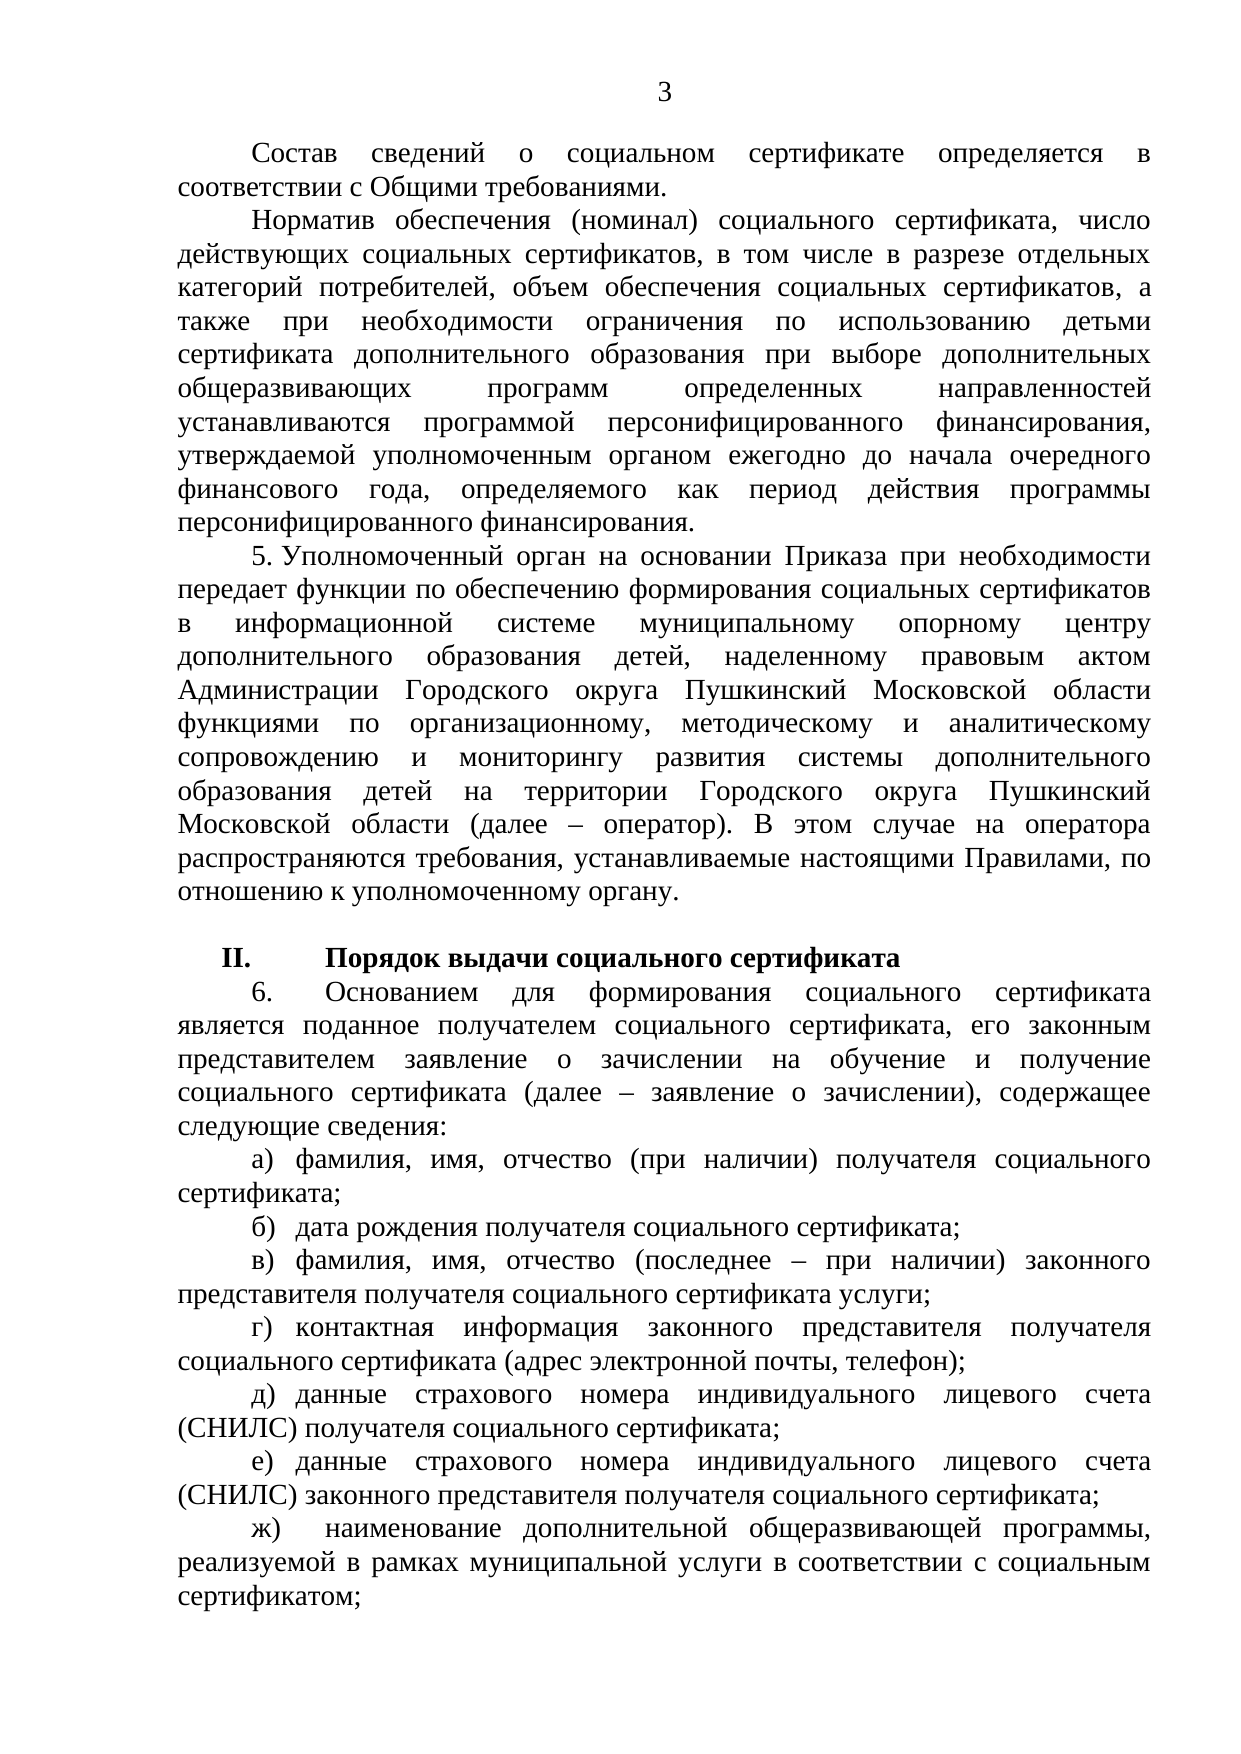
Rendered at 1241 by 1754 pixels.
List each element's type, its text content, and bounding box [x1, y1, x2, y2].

list дата рождения получателя социального сертификата; [177, 1209, 1152, 1242]
list наименование дополнительной общеразвивающей программы, реализуемой в рамках муниципальной услуги в соответствии с социальным сертификатом; [177, 1511, 1152, 1611]
list фамилия, имя, отчество (при наличии) получателя социального сертификата; [177, 1142, 1152, 1209]
list Норматив обеспечения (номинал) социального сертификата, число действующих социальных сертификатов, в том числе в разрезе отдельных категорий потребителей, объем обеспечения социальных сертификатов, а также при необходимости ограничения по использованию детьми сертификата дополнительного образования при выборе дополнительных общеразвивающих программ определенных направленностей устанавливаются программой персонифицированного финансирования, утверждаемой уполномоченным органом ежегодно до начала очередного финансового года, определяемого как период действия программы персонифицированного финансирования. [177, 202, 1152, 538]
list фамилия, имя, отчество (последнее – при наличии) законного представителя получателя социального сертификата услуги; [177, 1242, 1152, 1309]
list данные страхового номера индивидуального лицевого счета (СНИЛС) получателя социального сертификата; [177, 1376, 1152, 1443]
list Основанием для формирования социального сертификата является поданное получателем социального сертификата, его законным представителем заявление о зачислении на обучение и получение социального сертификата (далее – заявление о зачислении), содержащее следующие сведения: [177, 974, 1152, 1142]
list Порядок выдачи социального сертификата [177, 940, 1152, 974]
list Уполномоченный орган на основании Приказа при необходимости передает функции по обеспечению формирования социальных сертификатов в информационной системе муниципальному опорному центру дополнительного образования детей, наделенному правовым актом Администрации Городского округа Пушкинский Московской области функциями по организационному, методическому и аналитическому сопровождению и мониторингу развития системы дополнительного образования детей на территории Городского округа Пушкинский Московской области (далее – оператор). В этом случае на оператора распространяются требования, устанавливаемые настоящими Правилами, по отношению к уполномоченному органу. [177, 538, 1152, 907]
list Состав сведений о социальном сертификате определяется в соответствии с Общими требованиями. [177, 135, 1152, 202]
list данные страхового номера индивидуального лицевого счета (СНИЛС) законного представителя получателя социального сертификата; [177, 1443, 1152, 1511]
list контактная информация законного представителя получателя социального сертификата (адрес электронной почты, телефон); [177, 1309, 1152, 1376]
